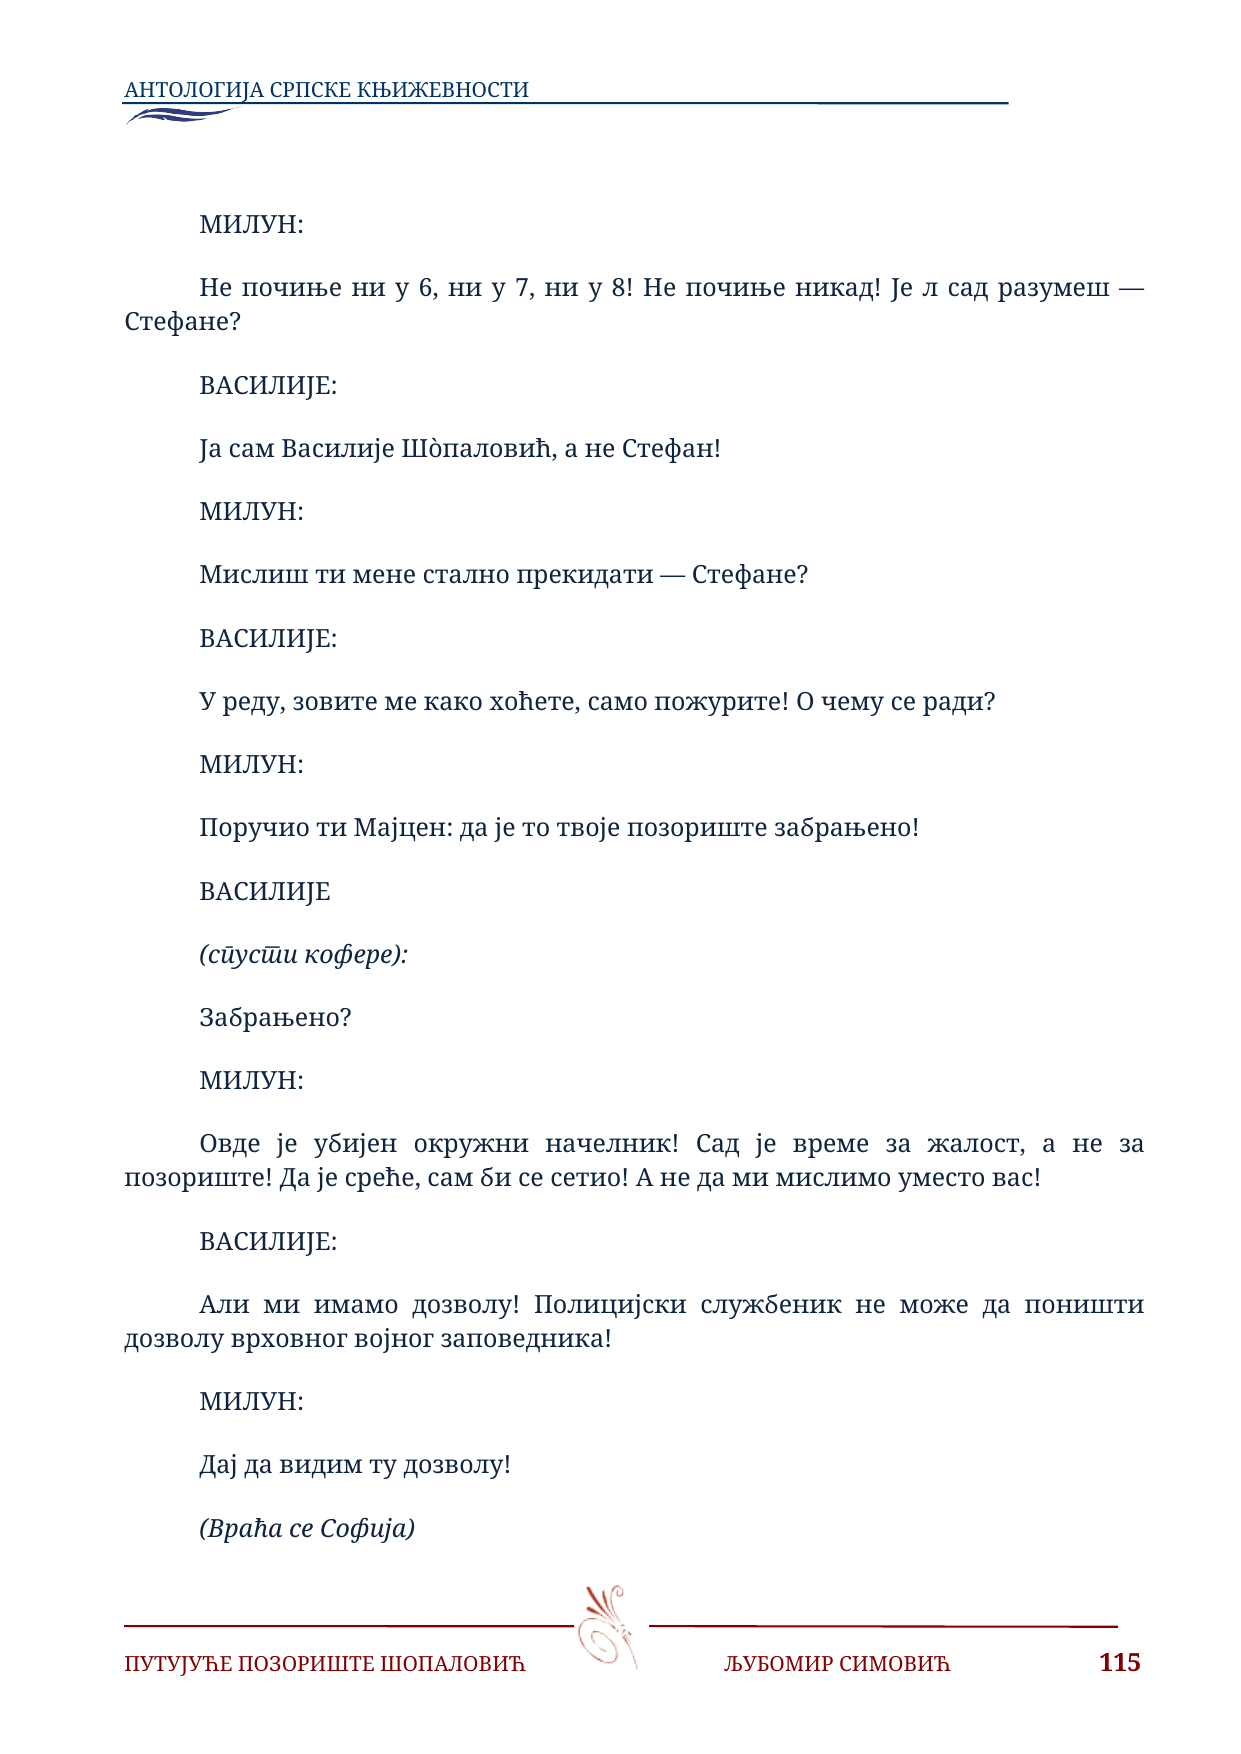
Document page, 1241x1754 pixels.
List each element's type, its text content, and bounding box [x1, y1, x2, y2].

text Не почиње ни у 6, ни у 7, ни у 8! Не почиње никад! Је л сад разумеш — Стефане? [124, 270, 1146, 338]
text Мислиш ти мене стално прекидати — Стефане? [124, 557, 1146, 591]
text Поручио ти Мајцен: да је то твоје позориште забрањено! [124, 810, 1146, 844]
text ВАСИЛИЈЕ [124, 873, 1146, 907]
text Али ми имамо дозволу! Полицијски службеник не може да поништи дозволу врховног војног заповедника! [124, 1287, 1146, 1355]
text МИЛУН: [124, 207, 1146, 241]
text Ја сам Василије Шòпаловић, а не Стефан! [124, 431, 1146, 464]
text (Враћа се Софија) [124, 1510, 1146, 1544]
text Дај да видим ту дозволу! [124, 1447, 1146, 1481]
text ВАСИЛИЈЕ: [124, 1223, 1146, 1257]
text МИЛУН: [124, 494, 1146, 528]
text ВАСИЛИЈЕ: [124, 620, 1146, 654]
text У реду, зовите ме како хоћете, само пожурите! О чему се ради? [124, 683, 1146, 717]
text МИЛУН: [124, 1063, 1146, 1097]
text (спусти кофере): [124, 936, 1146, 970]
text Овде је убијен окружни начелник! Сад је време за жалост, а не за позориште! Да је среће, сам би се сетио! А не да ми мислимо уместо вас! [124, 1126, 1146, 1194]
text ВАСИЛИЈЕ: [124, 367, 1146, 401]
text Забрањено? [124, 999, 1146, 1034]
text МИЛУН: [124, 1384, 1146, 1418]
text МИЛУН: [124, 747, 1146, 781]
